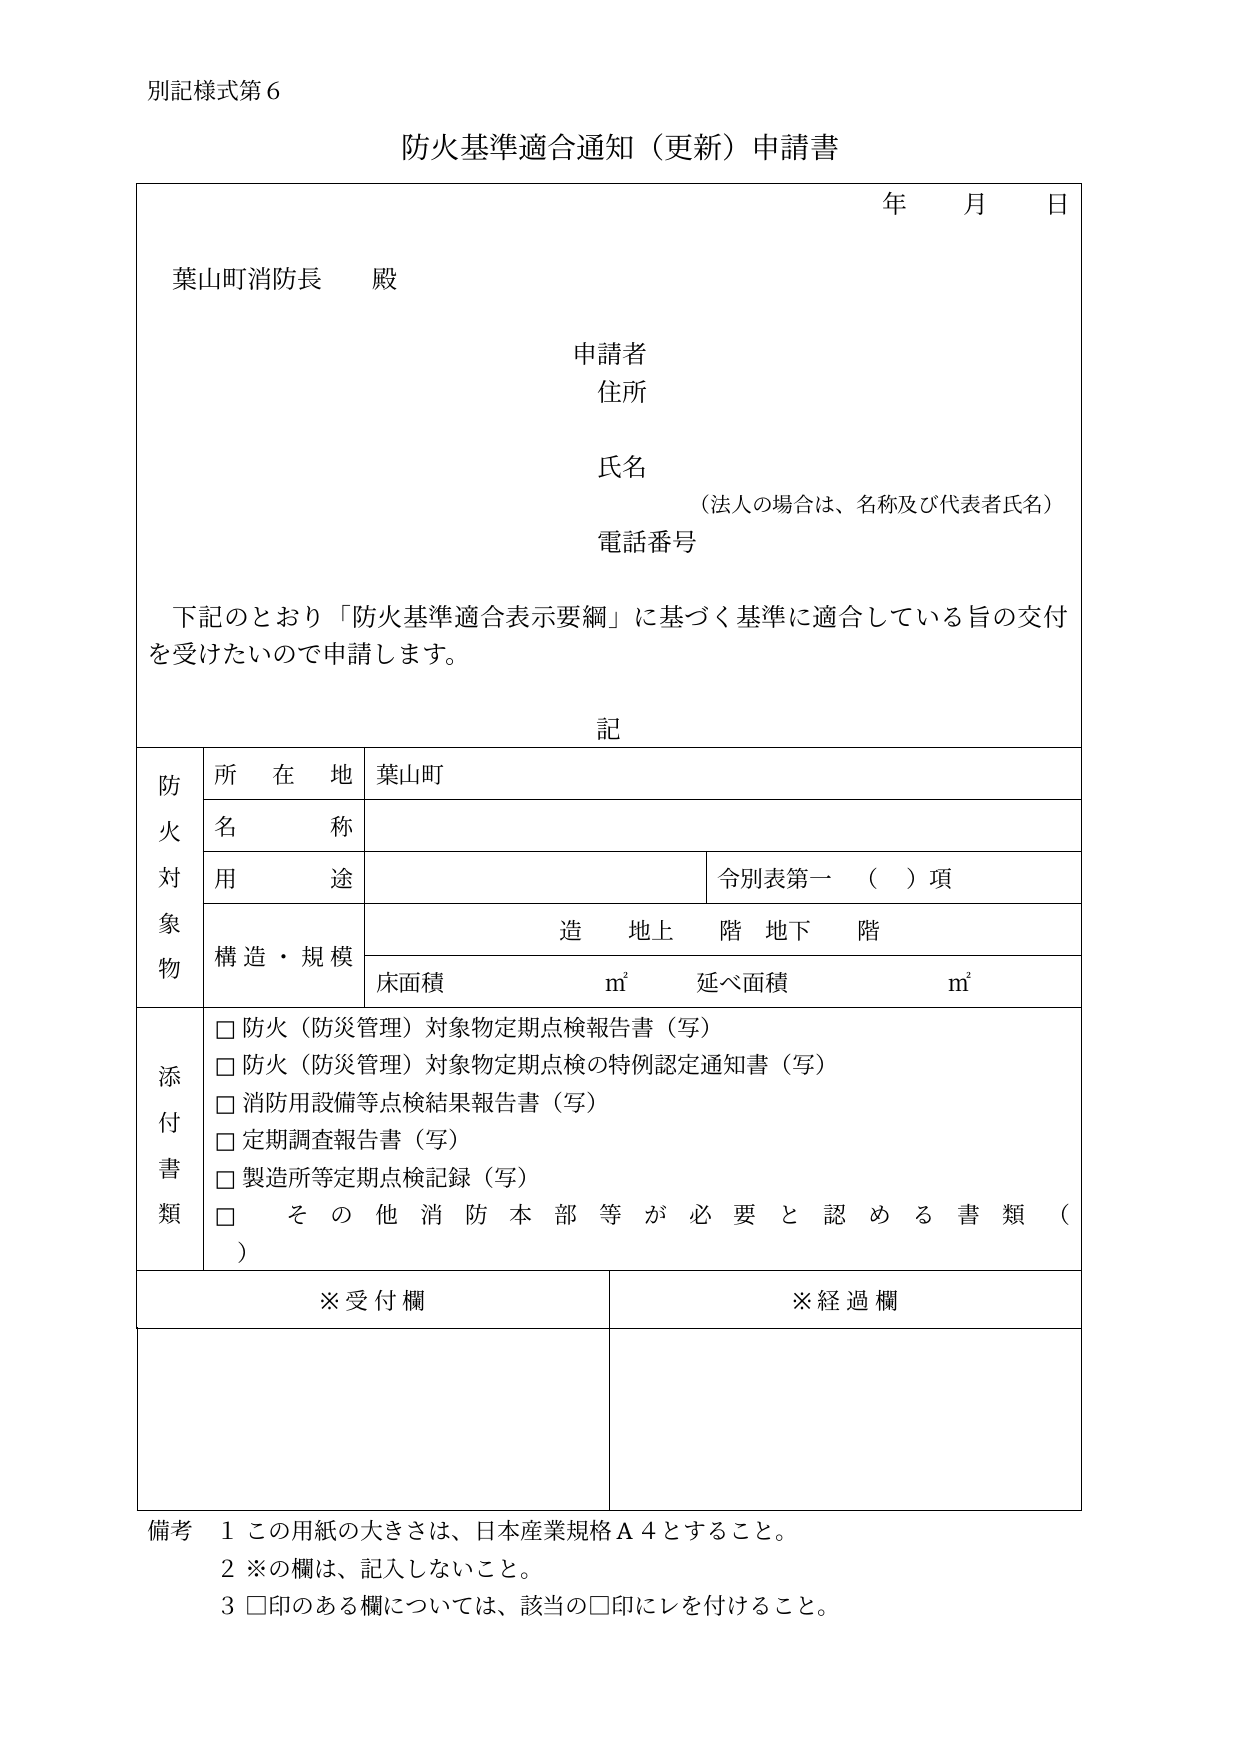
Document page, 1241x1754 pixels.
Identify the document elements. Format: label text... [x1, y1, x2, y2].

text 防火基準適合通知（更新）申請書 [148, 108, 1092, 183]
table_cell 用 途 [204, 852, 364, 903]
table_cell 構造・規模 [204, 904, 364, 1007]
table_cell 床面積 ㎡ 延べ面積 ㎡ [365, 956, 1081, 1007]
table_cell 造 地上 階 地下 階 [365, 904, 1081, 955]
table_cell 令別表第一 （ ）項 [707, 852, 1081, 903]
text 備考 １ この用紙の大きさは、日本産業規格A４とすること。 [148, 1511, 1092, 1549]
table_cell [365, 800, 1081, 851]
text ３ □印のある欄については、該当の□印にレを付けること。 [148, 1586, 1092, 1624]
table_cell ※ 経 過 欄 [610, 1271, 1081, 1328]
text 別記様式第６ [148, 71, 1092, 108]
table_cell 名 称 [204, 800, 364, 851]
table_cell 所在地 [204, 748, 364, 799]
text ２ ※の欄は、記入しないこと。 [148, 1549, 1092, 1586]
table_cell [138, 1329, 609, 1510]
table_cell ※ 受 付 欄 [137, 1271, 609, 1328]
table_cell [610, 1329, 1081, 1510]
table_cell [365, 852, 706, 903]
table_cell □ 防火（防災管理）対象物定期点検報告書（写） □ 防火（防災管理）対象物定期点検の特例認定通知書（写） □ 消防用設備等点検結果報告書（写） □ 定期調査報告書（写） □ 製造所等定期点検記録（写） □ その他消防本部等が必要と認める書類（ ） [204, 1008, 1081, 1270]
table_cell 防 火 対 象 物 [137, 748, 203, 1007]
table_cell 葉山町 [365, 748, 1081, 799]
table_cell 添 付 書 類 [137, 1008, 203, 1270]
table_header 年 月 日 葉山町消防長 殿 申請者 住所 氏名 （法人の場合は、名称及び代表者氏名） 電話番号 下記のとおり「防火基準適合表示要綱」に基づく基準に適合している旨の交付を受けたいので申請します。 記 [137, 184, 1081, 747]
